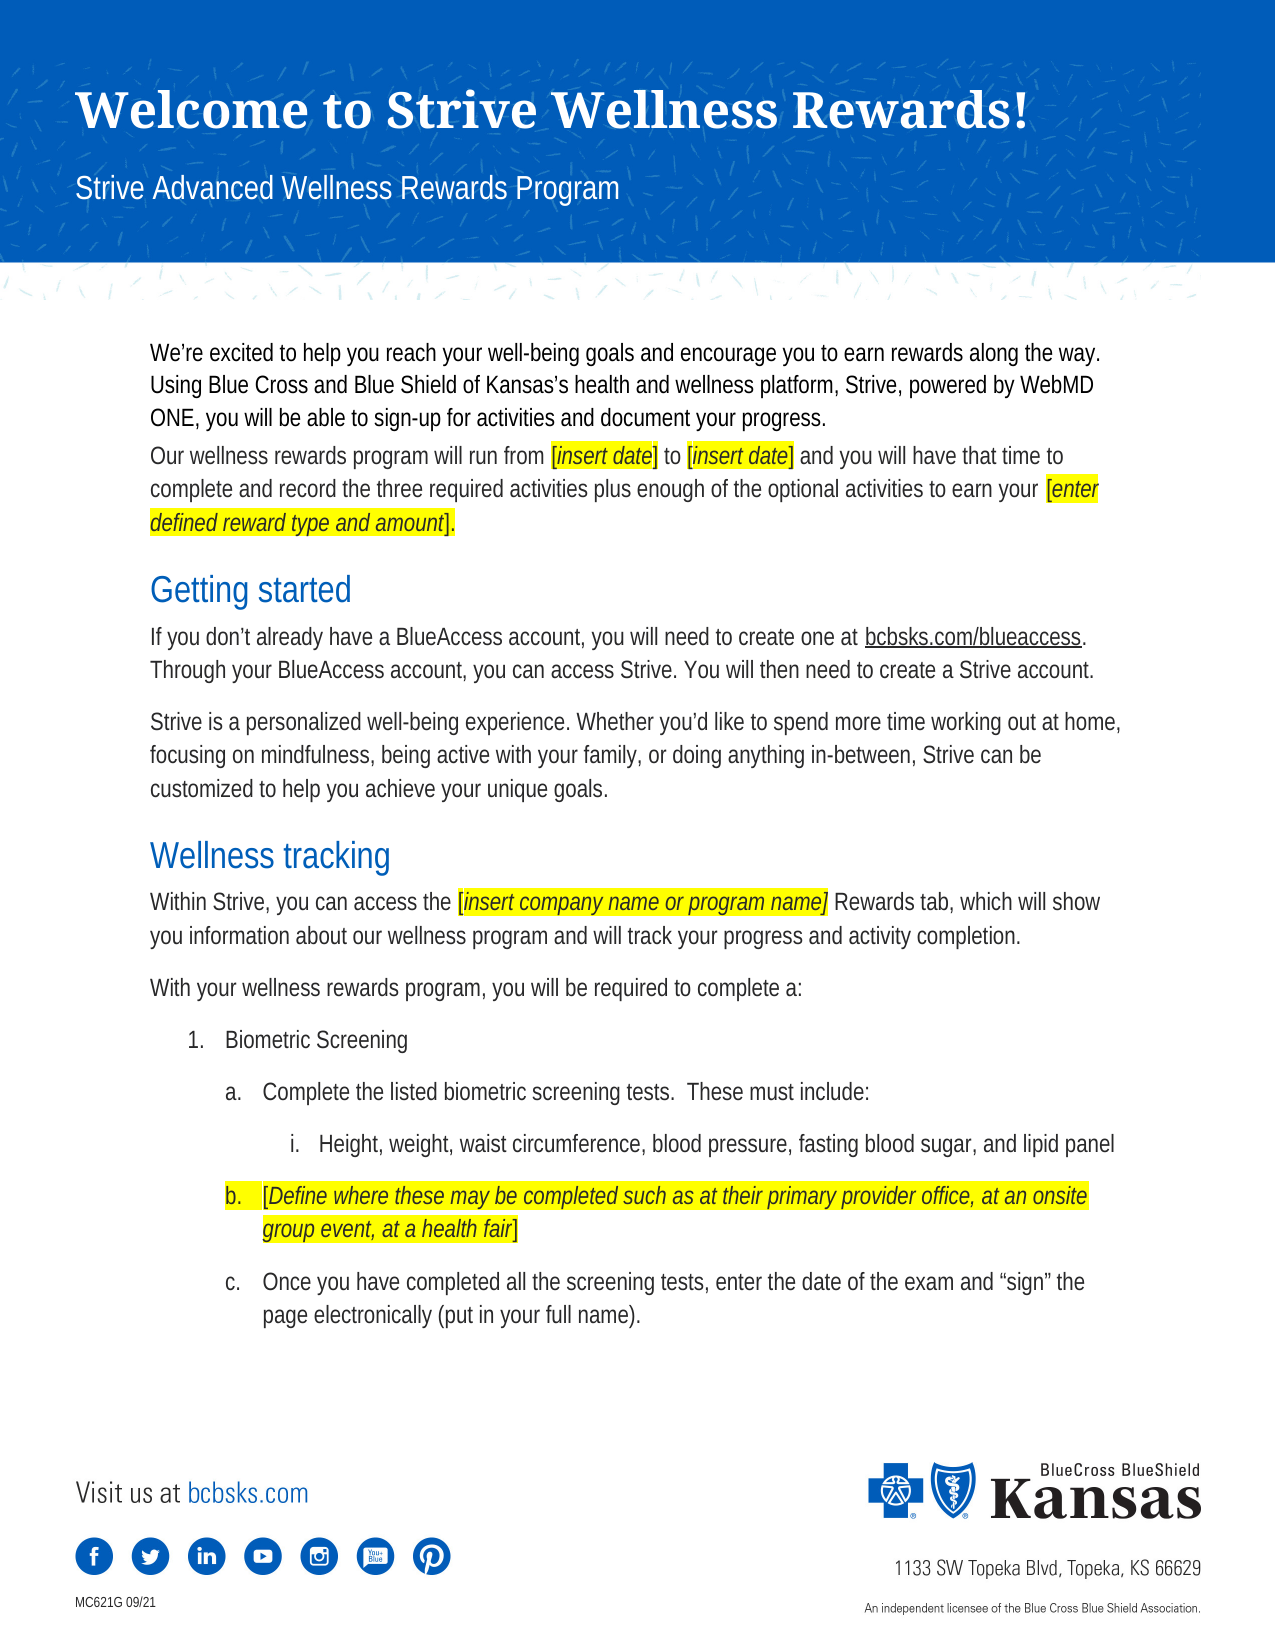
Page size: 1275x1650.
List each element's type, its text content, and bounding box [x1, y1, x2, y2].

picture [0, 1462, 1275, 1650]
picture [0, 0, 1275, 300]
text Within Strive, you can access the [insert company name or program name] Rewards tab, which will show you information about our wellness program and will track your progress and activity completion. [150, 883, 1125, 949]
list [Define where these may be completed such as at their primary provider office, at an onsite group event, at a health fair] [225, 1176, 1125, 1243]
text With your wellness rewards program, you will be required to complete a: [150, 968, 1125, 1001]
text Wellness tracking [150, 833, 1125, 876]
text Getting started [150, 567, 1125, 611]
text Strive is a personalized well-being experience. Whether you’d like to spend more time working out at home, focusing on mindfulness, being active with your family, or doing anything in-between, Strive can be customized to help you achieve your unique goals. [150, 702, 1125, 802]
list Biometric Screening [187, 1020, 1125, 1053]
list Complete the listed biometric screening tests. These must include: [225, 1072, 1125, 1106]
text We’re excited to help you reach your well-being goals and encourage you to earn rewards along the way. Using Blue Cross and Blue Shield of Kansas’s health and wellness platform, Strive, powered by WebMD ONE, you will be able to sign-up for activities and document your progress. [150, 337, 1125, 432]
list Once you have completed all the screening tests, enter the date of the exam and “sign” the page electronically (put in your full name). [225, 1262, 1125, 1328]
text Our wellness rewards program will run from [insert date] to [insert date] and you will have that time to complete and record the three required activities plus enough of the optional activities to earn your [enter defined reward type and amount]. [150, 436, 1125, 536]
text If you don’t already have a BlueAccess account, you will need to create one at bcbsks.com/blueaccess. Through your BlueAccess account, you can access Strive. You will then need to create a Strive account. [150, 617, 1125, 683]
list Height, weight, waist circumference, blood pressure, fasting blood sugar, and lipid panel [300, 1124, 1125, 1158]
